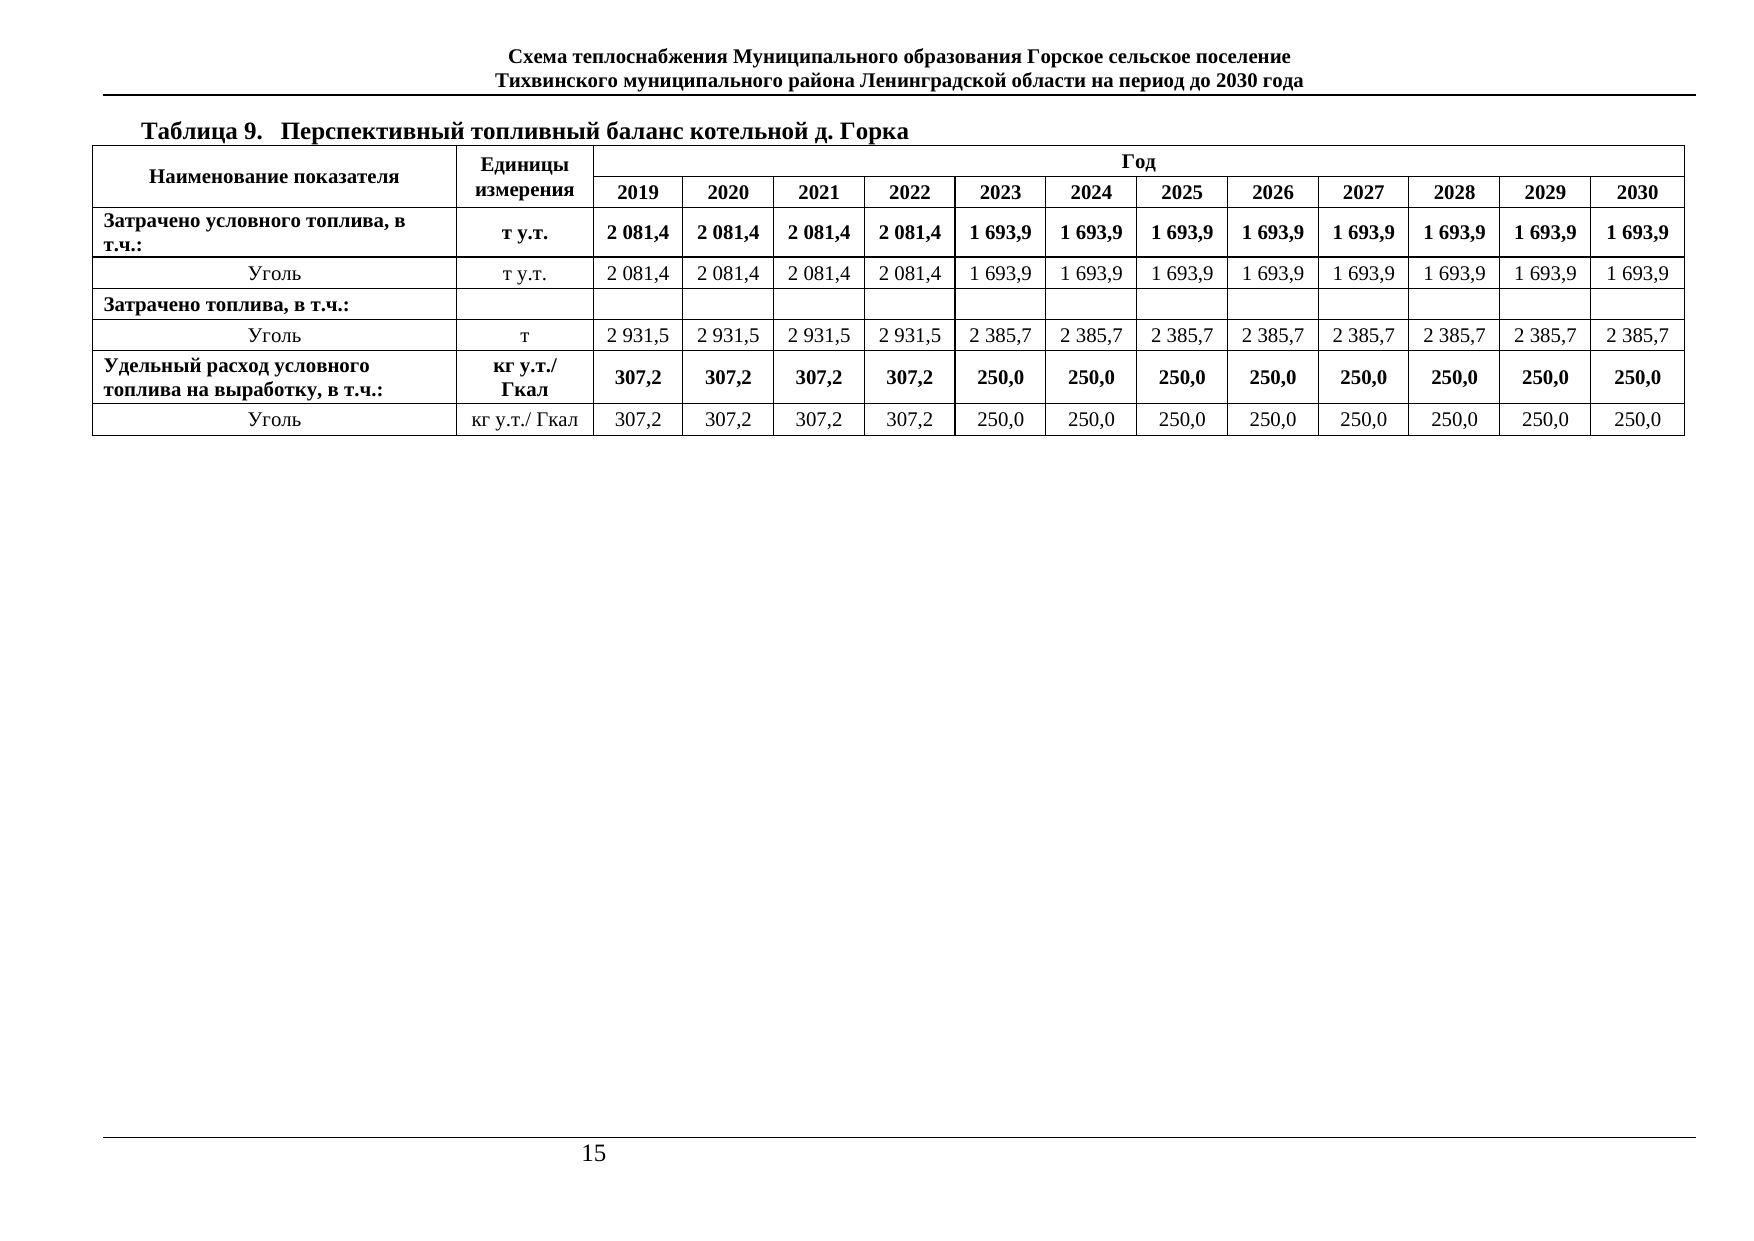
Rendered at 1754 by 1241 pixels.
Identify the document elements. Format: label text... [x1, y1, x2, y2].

table_header Единицы измерения [457, 146, 593, 207]
table_cell 307,2 [865, 351, 954, 403]
table_cell [1228, 289, 1318, 319]
table_cell 250,0 [1409, 404, 1499, 434]
text Перспективный топливный баланс котельной д. Горка [141, 116, 1696, 145]
table_cell 2020 [683, 177, 773, 207]
table_cell 250,0 [1228, 404, 1318, 434]
table_cell 250,0 [1046, 351, 1136, 403]
table_cell 1 693,9 [1228, 258, 1318, 288]
table_cell Уголь [93, 320, 456, 350]
table_cell [956, 289, 1045, 319]
table_cell 2030 [1591, 177, 1684, 207]
table_cell 2025 [1137, 177, 1227, 207]
table_cell 2026 [1228, 177, 1318, 207]
table_cell [1409, 289, 1499, 319]
table_cell 2024 [1046, 177, 1136, 207]
table_cell 2023 [956, 177, 1045, 207]
table_cell 2 385,7 [1500, 320, 1590, 350]
table_cell [1137, 289, 1227, 319]
table_cell 2 081,4 [683, 208, 773, 256]
table_cell 250,0 [1591, 351, 1684, 403]
table_cell кг у.т./ Гкал [457, 404, 593, 434]
table_cell 2 931,5 [865, 320, 954, 350]
table_cell [1500, 289, 1590, 319]
table_cell Удельный расход условного топлива на выработку, в т.ч.: [93, 351, 456, 403]
table_cell 2021 [774, 177, 864, 207]
table_cell 1 693,9 [1409, 208, 1499, 256]
table_cell [865, 289, 954, 319]
table_cell 2028 [1409, 177, 1499, 207]
table_cell 1 693,9 [1591, 208, 1684, 256]
table_cell 1 693,9 [1409, 258, 1499, 288]
table_cell 2029 [1500, 177, 1590, 207]
table_cell кг у.т./ Гкал [457, 351, 593, 403]
table_cell 250,0 [1500, 404, 1590, 434]
table_cell 307,2 [594, 351, 682, 403]
table_cell 1 693,9 [1228, 208, 1318, 256]
table_cell 1 693,9 [1500, 258, 1590, 288]
table_cell [457, 289, 593, 319]
table_cell 1 693,9 [1137, 208, 1227, 256]
table_cell т у.т. [457, 208, 593, 256]
table_cell т у.т. [457, 258, 593, 288]
table_cell 250,0 [1409, 351, 1499, 403]
table_cell 2 385,7 [956, 320, 1045, 350]
table_cell 250,0 [956, 351, 1045, 403]
table_cell 307,2 [594, 404, 682, 434]
table_cell Уголь [93, 258, 456, 288]
table_cell 250,0 [1228, 351, 1318, 403]
table_cell 2 081,4 [865, 208, 954, 256]
table_cell 307,2 [774, 351, 864, 403]
table_cell [774, 289, 864, 319]
table_cell [1046, 289, 1136, 319]
table_cell 250,0 [1046, 404, 1136, 434]
table_cell 307,2 [683, 404, 773, 434]
table_cell 2 385,7 [1409, 320, 1499, 350]
table_cell 2 931,5 [594, 320, 682, 350]
table_cell [1591, 289, 1684, 319]
table_cell 1 693,9 [1046, 258, 1136, 288]
table_cell 2 081,4 [774, 258, 864, 288]
table_cell 1 693,9 [1319, 208, 1408, 256]
table_cell 307,2 [683, 351, 773, 403]
table_cell 250,0 [1319, 404, 1408, 434]
table_cell [1319, 289, 1408, 319]
table_cell 307,2 [865, 404, 954, 434]
table_cell [683, 289, 773, 319]
table_cell 1 693,9 [1046, 208, 1136, 256]
table_cell 2 081,4 [594, 258, 682, 288]
table_cell 250,0 [1137, 404, 1227, 434]
table_cell 250,0 [1591, 404, 1684, 434]
table_cell 2 385,7 [1046, 320, 1136, 350]
table_cell 2027 [1319, 177, 1408, 207]
table_cell [594, 289, 682, 319]
table_cell 1 693,9 [1500, 208, 1590, 256]
table_cell 2 081,4 [594, 208, 682, 256]
table_cell 1 693,9 [1137, 258, 1227, 288]
table_cell 2 385,7 [1228, 320, 1318, 350]
table_header Год [594, 146, 1684, 176]
table_header Наименование показателя [93, 146, 456, 207]
table_cell 250,0 [956, 404, 1045, 434]
table_cell 1 693,9 [1591, 258, 1684, 288]
table_cell 2 385,7 [1591, 320, 1684, 350]
table_cell 2 081,4 [683, 258, 773, 288]
table_cell 1 693,9 [956, 258, 1045, 288]
table_cell 2 931,5 [683, 320, 773, 350]
table_cell 2 385,7 [1319, 320, 1408, 350]
table_cell 250,0 [1319, 351, 1408, 403]
table_cell 1 693,9 [956, 208, 1045, 256]
table_cell 2 931,5 [774, 320, 864, 350]
table_cell 250,0 [1500, 351, 1590, 403]
table_cell т [457, 320, 593, 350]
table_cell 2022 [865, 177, 954, 207]
table_cell 2 081,4 [865, 258, 954, 288]
table_cell Затрачено топлива, в т.ч.: [93, 289, 456, 319]
table_cell 1 693,9 [1319, 258, 1408, 288]
table_cell 2 081,4 [774, 208, 864, 256]
table_cell Уголь [93, 404, 456, 434]
table_cell 2 385,7 [1137, 320, 1227, 350]
table_cell 307,2 [774, 404, 864, 434]
table_cell 250,0 [1137, 351, 1227, 403]
table_cell Затрачено условного топлива, в т.ч.: [93, 208, 456, 256]
table_cell 2019 [594, 177, 682, 207]
